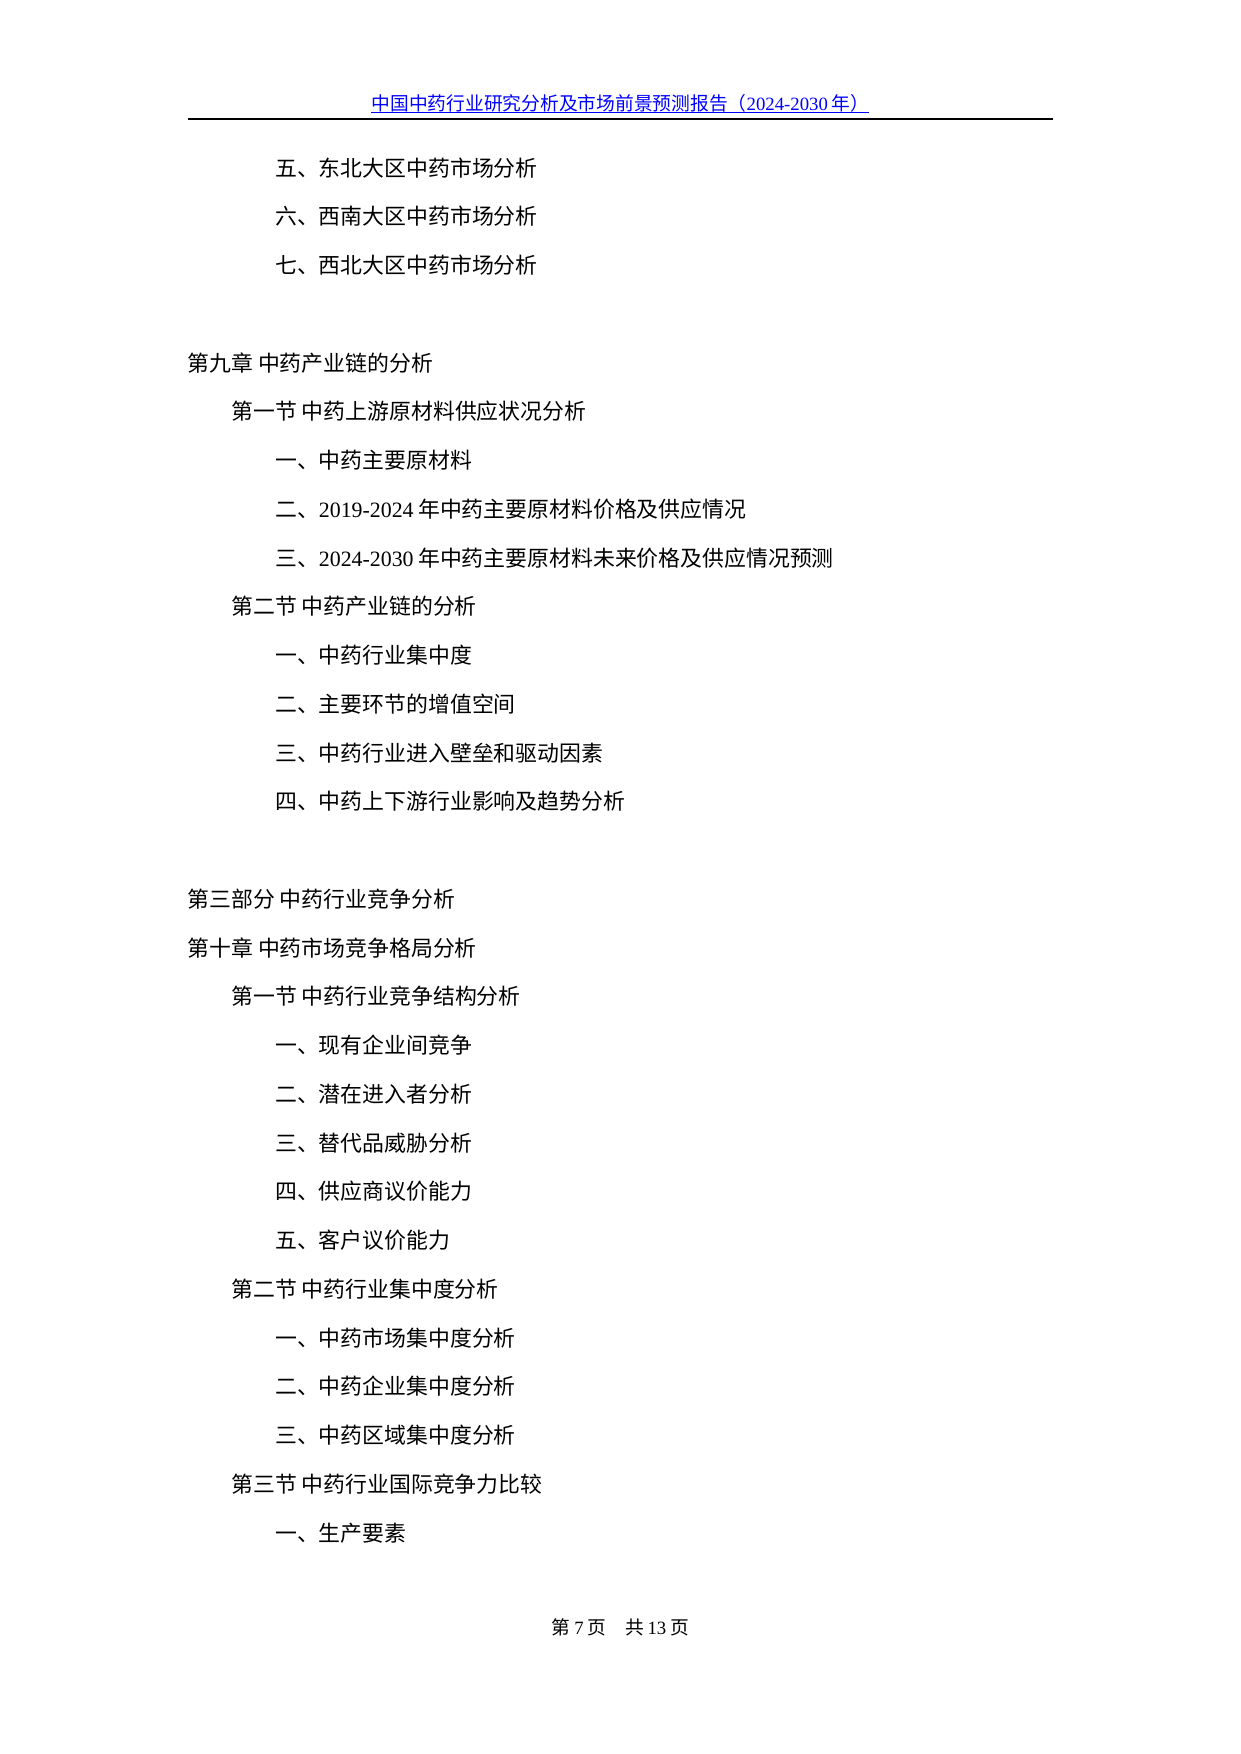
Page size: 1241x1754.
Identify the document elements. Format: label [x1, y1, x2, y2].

text [187, 150, 1053, 1548]
